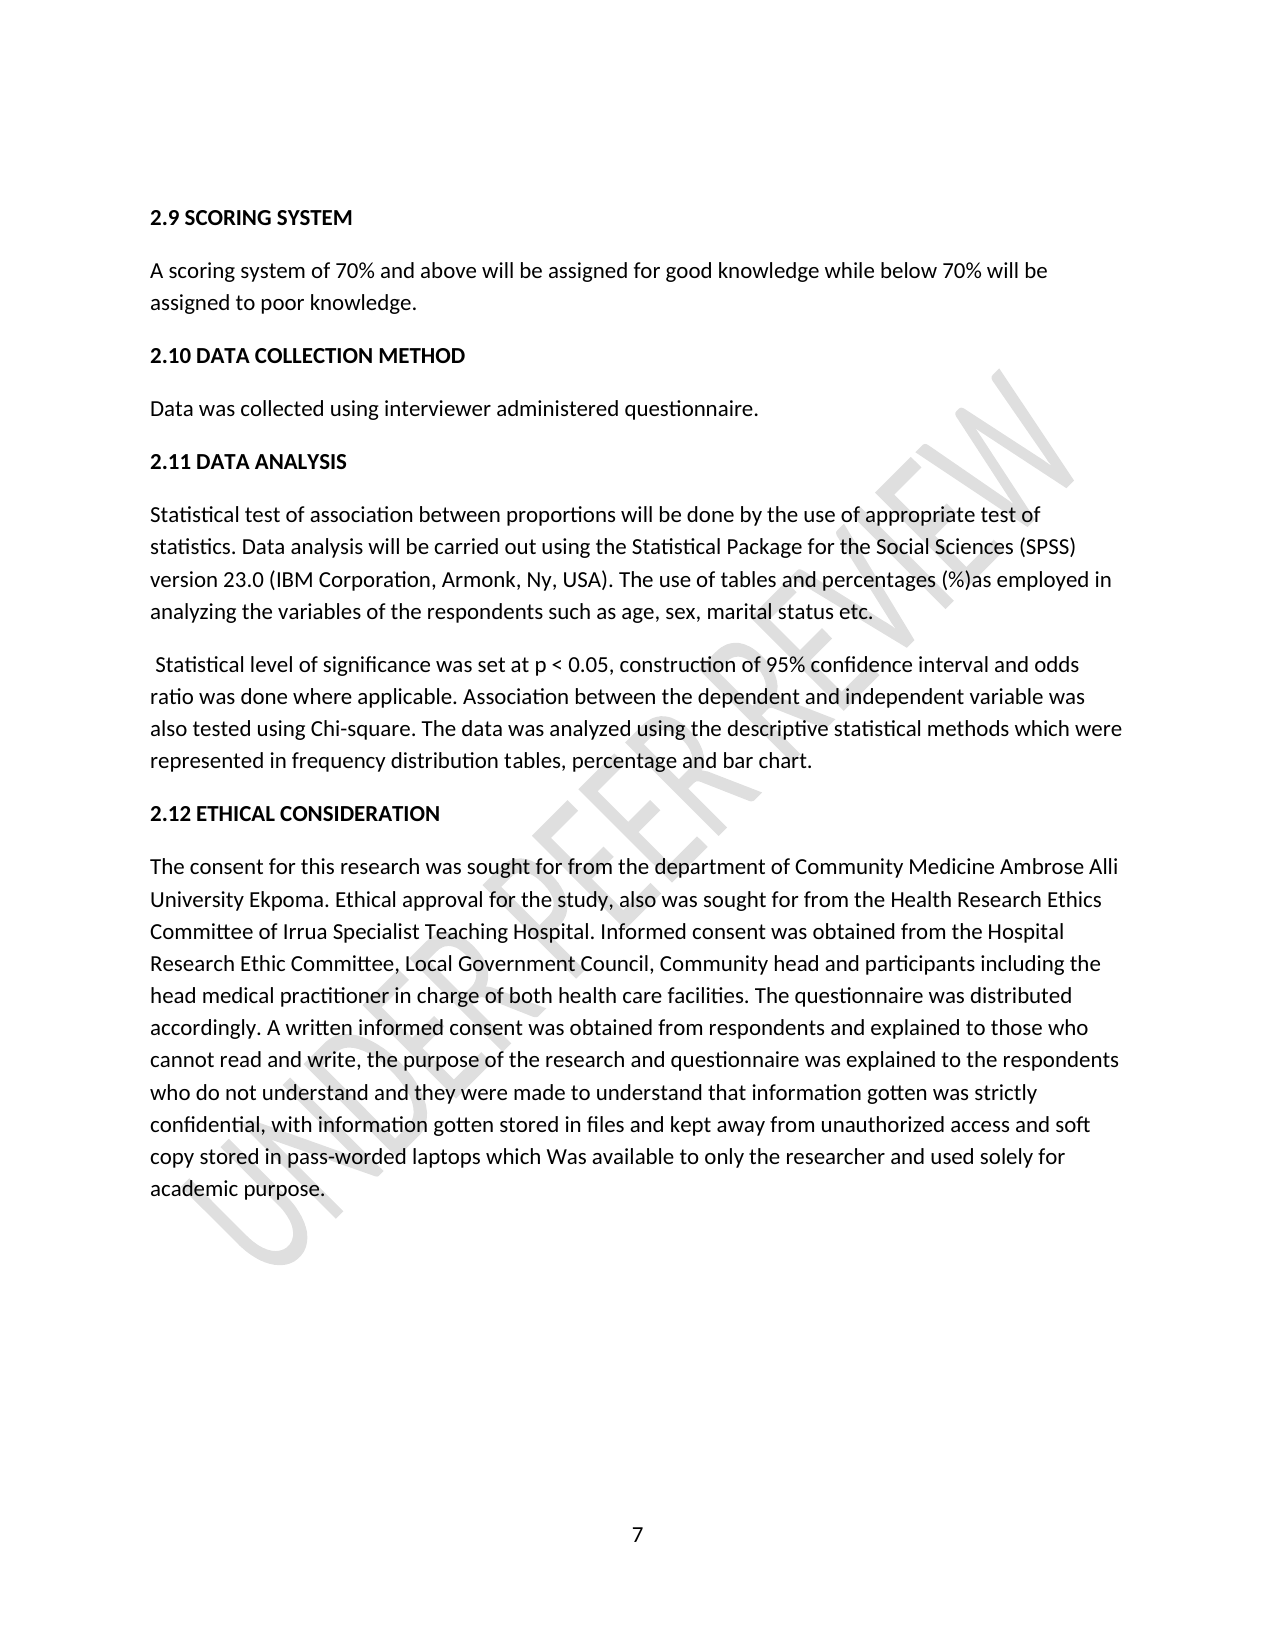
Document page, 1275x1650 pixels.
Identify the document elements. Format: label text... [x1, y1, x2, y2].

text Statistical test of association between proportions will be done by the use of appropriate test of statistics. Data analysis will be carried out using the Statistical Package for the Social Sciences (SPSS) version 23.0 (IBM Corporation, Armonk, Ny, USA). The use of tables and percentages (%)as employed in analyzing the variables of the respondents such as age, sex, marital status etc. [150, 500, 1125, 625]
text Data was collected using interviewer administered questionnaire. [150, 394, 1125, 422]
text 2.10 DATA COLLECTION METHOD [150, 341, 1125, 369]
text The consent for this research was sought for from the department of Community Medicine Ambrose Alli University Ekpoma. Ethical approval for the study, also was sought for from the Health Research Ethics Committee of Irrua Specialist Teaching Hospital. Informed consent was obtained from the Hospital Research Ethic Committee, Local Government Council, Community head and participants including the head medical practitioner in charge of both health care facilities. The questionnaire was distributed accordingly. A written informed consent was obtained from respondents and explained to those who cannot read and write, the purpose of the research and questionnaire was explained to the respondents who do not understand and they were made to understand that information gotten was strictly confidential, with information gotten stored in files and kept away from unauthorized access and soft copy stored in pass-worded laptops which Was available to only the researcher and used solely for academic purpose. [150, 852, 1125, 1202]
text 2.11 DATA ANALYSIS [150, 447, 1125, 475]
text 2.12 ETHICAL CONSIDERATION [150, 799, 1125, 827]
text 2.9 SCORING SYSTEM [150, 203, 1125, 231]
text Statistical level of significance was set at p < 0.05, construction of 95% confidence interval and odds ratio was done where applicable. Association between the dependent and independent variable was also tested using Chi-square. The data was analyzed using the descriptive statistical methods which were represented in frequency distribution tables, percentage and bar chart. [150, 650, 1125, 774]
text A scoring system of 70% and above will be assigned for good knowledge while below 70% will be assigned to poor knowledge. [150, 256, 1125, 316]
